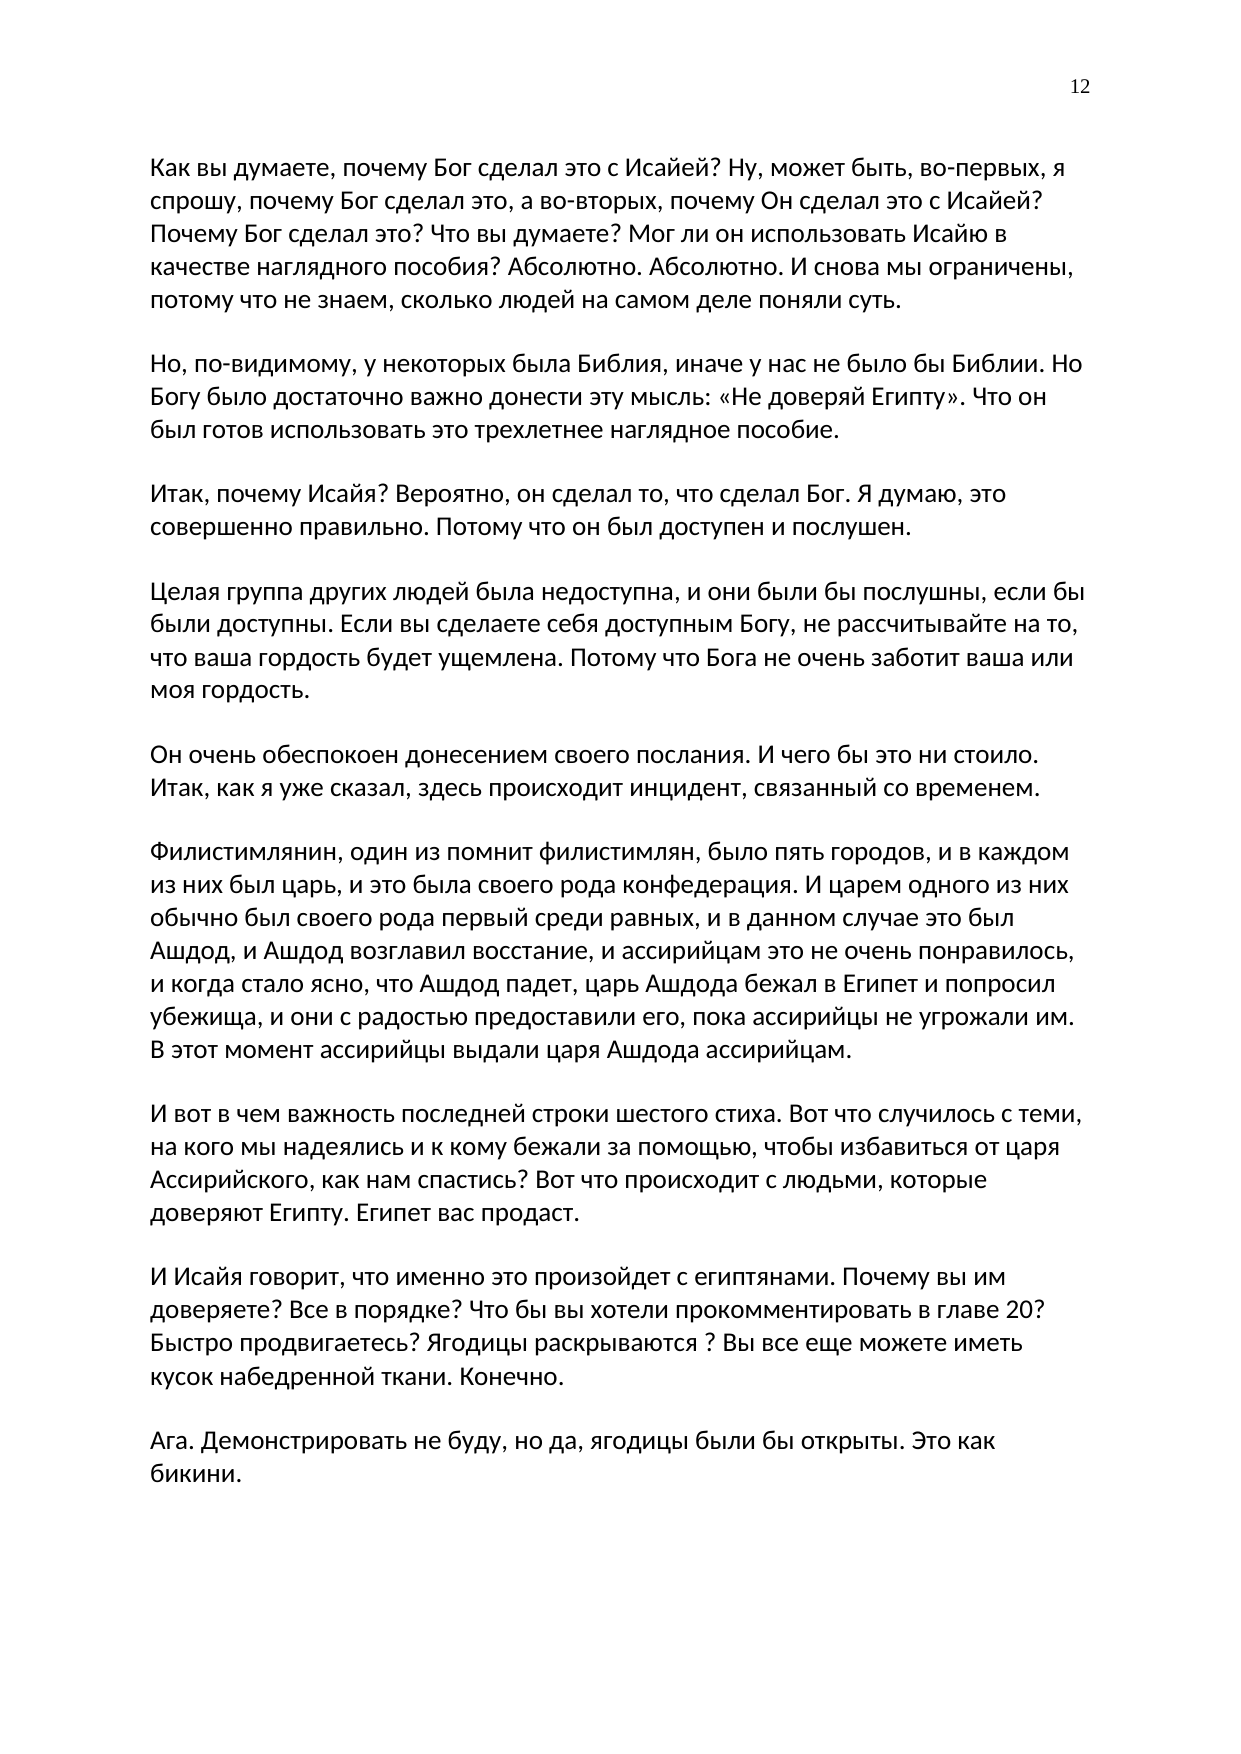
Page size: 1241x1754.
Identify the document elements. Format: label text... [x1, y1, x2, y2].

text Филистимлянин, один из помнит филистимлян, было пять городов, и в каждом из них был царь, и это была своего рода конфедерация. И царем одного из них обычно был своего рода первый среди равных, и в данном случае это был Ашдод, и Ашдод возглавил восстание, и ассирийцам это не очень понравилось, и когда стало ясно, что Ашдод падет, царь Ашдода бежал в Египет и попросил убежища, и они с радостью предоставили его, пока ассирийцы не угрожали им. В этот момент ассирийцы выдали царя Ашдода ассирийцам. [150, 834, 1090, 1065]
text Но, по-видимому, у некоторых была Библия, иначе у нас не было бы Библии. Но Богу было достаточно важно донести эту мысль: «Не доверяй Египту». Что он был готов использовать это трехлетнее наглядное пособие. [150, 346, 1090, 445]
text Как вы думаете, почему Бог сделал это с Исайей? Ну, может быть, во-первых, я спрошу, почему Бог сделал это, а во-вторых, почему Он сделал это с Исайей? Почему Бог сделал это? Что вы думаете? Мог ли он использовать Исайю в качестве наглядного пособия? Абсолютно. Абсолютно. И снова мы ограничены, потому что не знаем, сколько людей на самом деле поняли суть. [150, 150, 1090, 315]
text И Исайя говорит, что именно это произойдет с египтянами. Почему вы им доверяете? Все в порядке? Что бы вы хотели прокомментировать в главе 20? Быстро продвигаетесь? Ягодицы раскрываются ? Вы все еще можете иметь кусок набедренной ткани. Конечно. [150, 1259, 1090, 1392]
text Он очень обеспокоен донесением своего послания. И чего бы это ни стоило. Итак, как я уже сказал, здесь происходит инцидент, связанный со временем. [150, 737, 1090, 803]
text Целая группа других людей была недоступна, и они были бы послушны, если бы были доступны. Если вы сделаете себя доступным Богу, не рассчитывайте на то, что ваша гордость будет ущемлена. Потому что Бога не очень заботит ваша или моя гордость. [150, 574, 1090, 706]
text И вот в чем важность последней строки шестого стиха. Вот что случилось с теми, на кого мы надеялись и к кому бежали за помощью, чтобы избавиться от царя Ассирийского, как нам спастись? Вот что происходит с людьми, которые доверяют Египту. Египет вас продаст. [150, 1096, 1090, 1228]
text Ага. Демонстрировать не буду, но да, ягодицы были бы открыты. Это как бикини. [150, 1423, 1090, 1489]
text Итак, почему Исайя? Вероятно, он сделал то, что сделал Бог. Я думаю, это совершенно правильно. Потому что он был доступен и послушен. [150, 476, 1090, 542]
